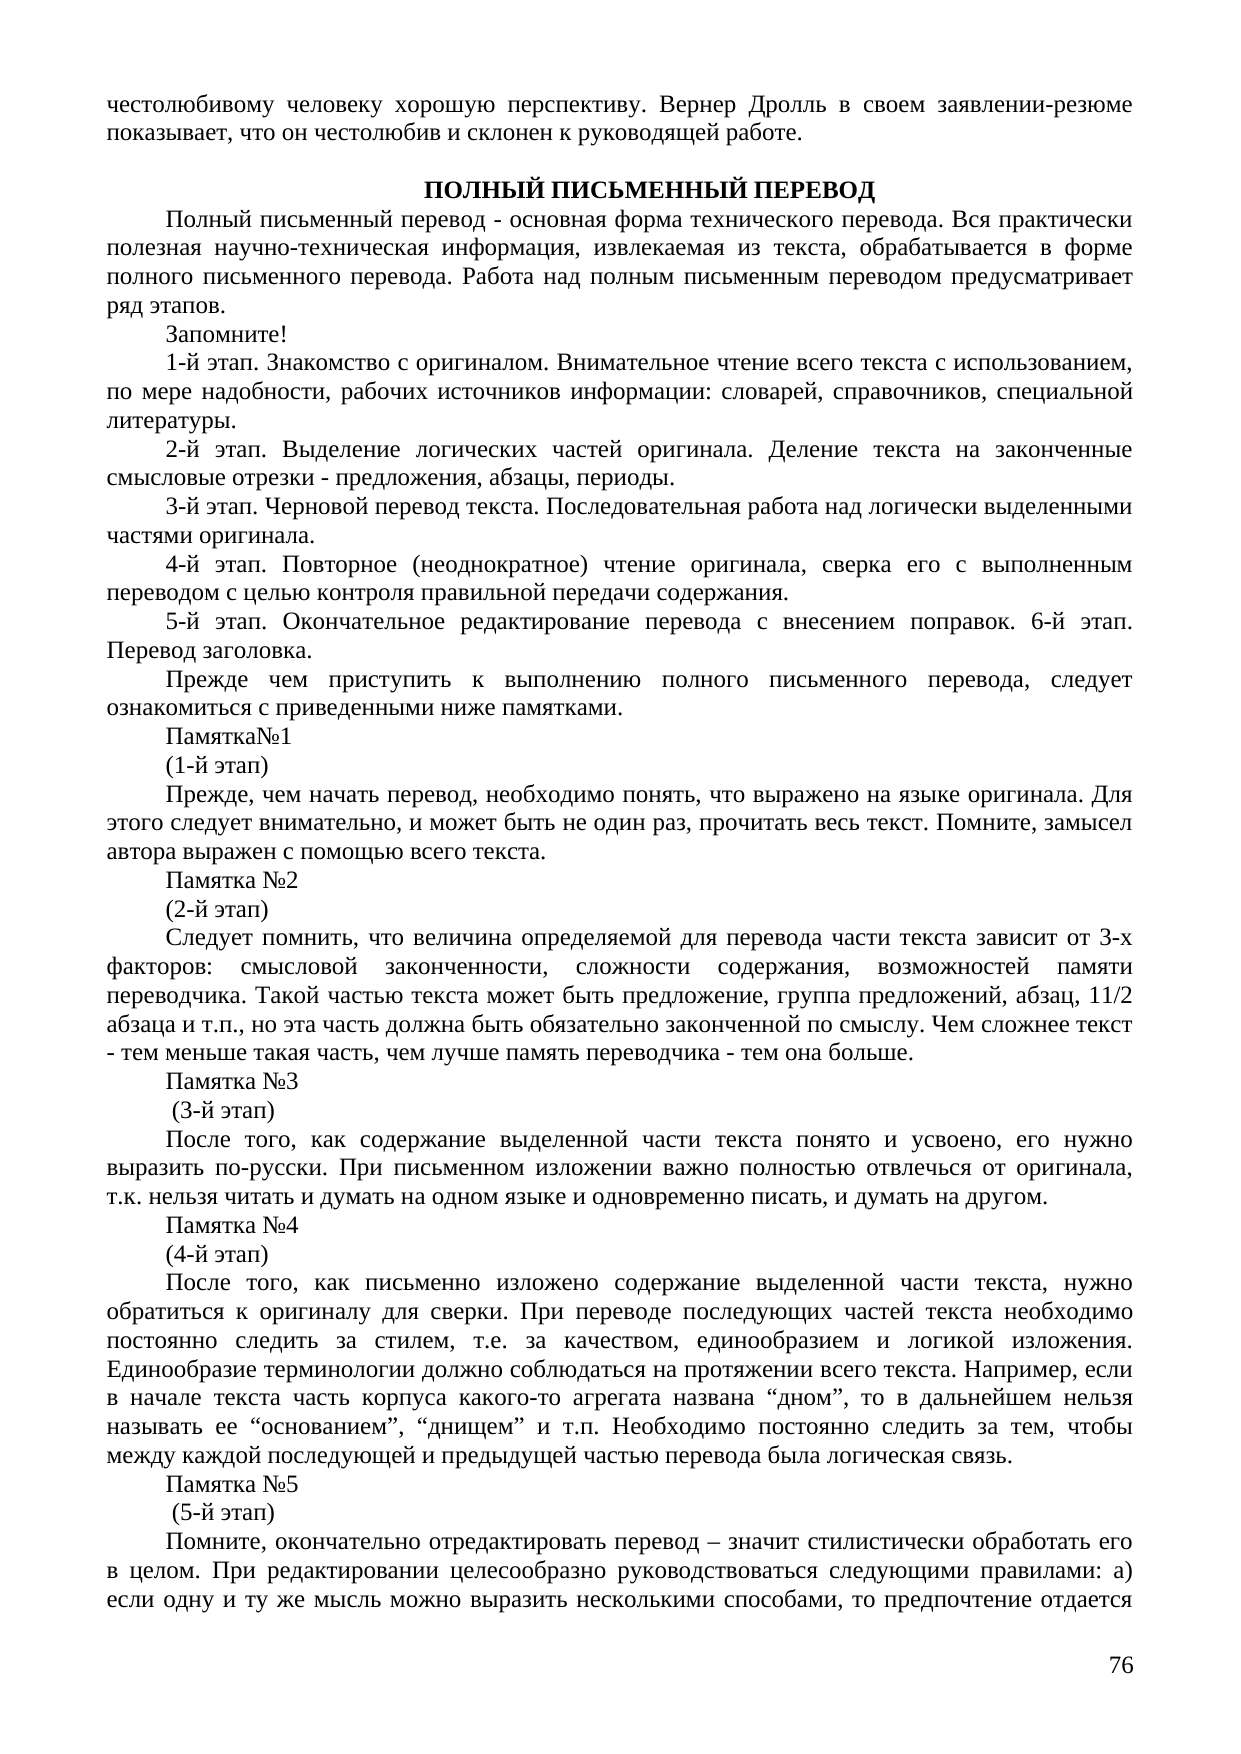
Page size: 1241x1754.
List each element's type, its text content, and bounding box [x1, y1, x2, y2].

text Памятка №3 [106, 1066, 1134, 1095]
text Прежде чем приступить к выполнению полного письменного перевода, следует ознакомиться с приведенными ниже памятками. [106, 664, 1134, 721]
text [106, 89, 1134, 146]
text Памятка №4 [106, 1210, 1134, 1239]
text 5-й этап. Окончательное редактирование перевода с внесением поправок. 6-й этап. Перевод заголовка. [106, 606, 1134, 664]
text После того, как содержание выделенной части текста понято и усвоено, его нужно выразить по-русски. При письменном изложении важно полностью отвлечься от оригинала, т.к. нельзя читать и думать на одном языке и одновременно писать, и думать на другом. [106, 1124, 1134, 1210]
text 4-й этап. Повторное (неоднократное) чтение оригинала, сверка его с выполненным переводом с целью контроля правильной передачи содержания. [106, 549, 1134, 606]
text После того, как письменно изложено содержание выделенной части текста, нужно обратиться к оригиналу для сверки. При переводе последующих частей текста необходимо постоянно следить за стилем, т.е. за качеством, единообразием и логикой изложения. Единообразие терминологии должно соблюдаться на протяжении всего текста. Например, если в начале текста часть корпуса какого-то агрегата названа “дном”, то в дальнейшем нельзя называть ее “основанием”, “днищем” и т.п. Необходимо постоянно следить за тем, чтобы между каждой последующей и предыдущей частью перевода была логическая связь. [106, 1267, 1134, 1469]
text (2-й этап) [106, 894, 1134, 922]
text Запомните! [106, 319, 1134, 347]
text 1-й этап. Знакомство с оригиналом. Внимательное чтение всего текста с использованием, по мере надобности, рабочих источников информации: словарей, справочников, специальной литературы. [106, 347, 1134, 434]
text 3-й этап. Черновой перевод текста. Последовательная работа над логически выделенными частями оригинала. [106, 491, 1134, 549]
text (4-й этап) [106, 1239, 1134, 1267]
text (3-й этап) [106, 1095, 1134, 1124]
text ПОЛНЫЙ ПИСЬМЕННЫЙ ПЕРЕВОД [106, 175, 1134, 204]
text 2-й этап. Выделение логических частей оригинала. Деление текста на законченные смысловые отрезки - предложения, абзацы, периоды. [106, 434, 1134, 491]
text Памятка №5 [106, 1469, 1134, 1497]
text Прежде, чем начать перевод, необходимо понять, что выражено на языке оригинала. Для этого следует внимательно, и может быть не один раз, прочитать весь текст. Помните, замысел автора выражен с помощью всего текста. [106, 779, 1134, 865]
text Полный письменный перевод - основная форма технического перевода. Вся практически полезная научно-техническая информация, извлекаемая из текста, обрабатывается в форме полного письменного перевода. Работа над полным письменным переводом предусматривает ряд этапов. [106, 204, 1134, 319]
text Памятка №2 [106, 865, 1134, 894]
text (1-й этап) [106, 750, 1134, 779]
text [106, 1526, 1134, 1612]
text (5-й этап) [106, 1497, 1134, 1526]
text Следует помнить, что величина определяемой для перевода части текста зависит от 3-х факторов: смысловой законченности, сложности содержания, возможностей памяти переводчика. Такой частью текста может быть предложение, группа предложений, абзац, 11/2 абзаца и т.п., но эта часть должна быть обязательно законченной по смыслу. Чем сложнее текст - тем меньше такая часть, чем лучше память переводчика - тем она больше. [106, 922, 1134, 1066]
text Памятка№1 [106, 721, 1134, 750]
